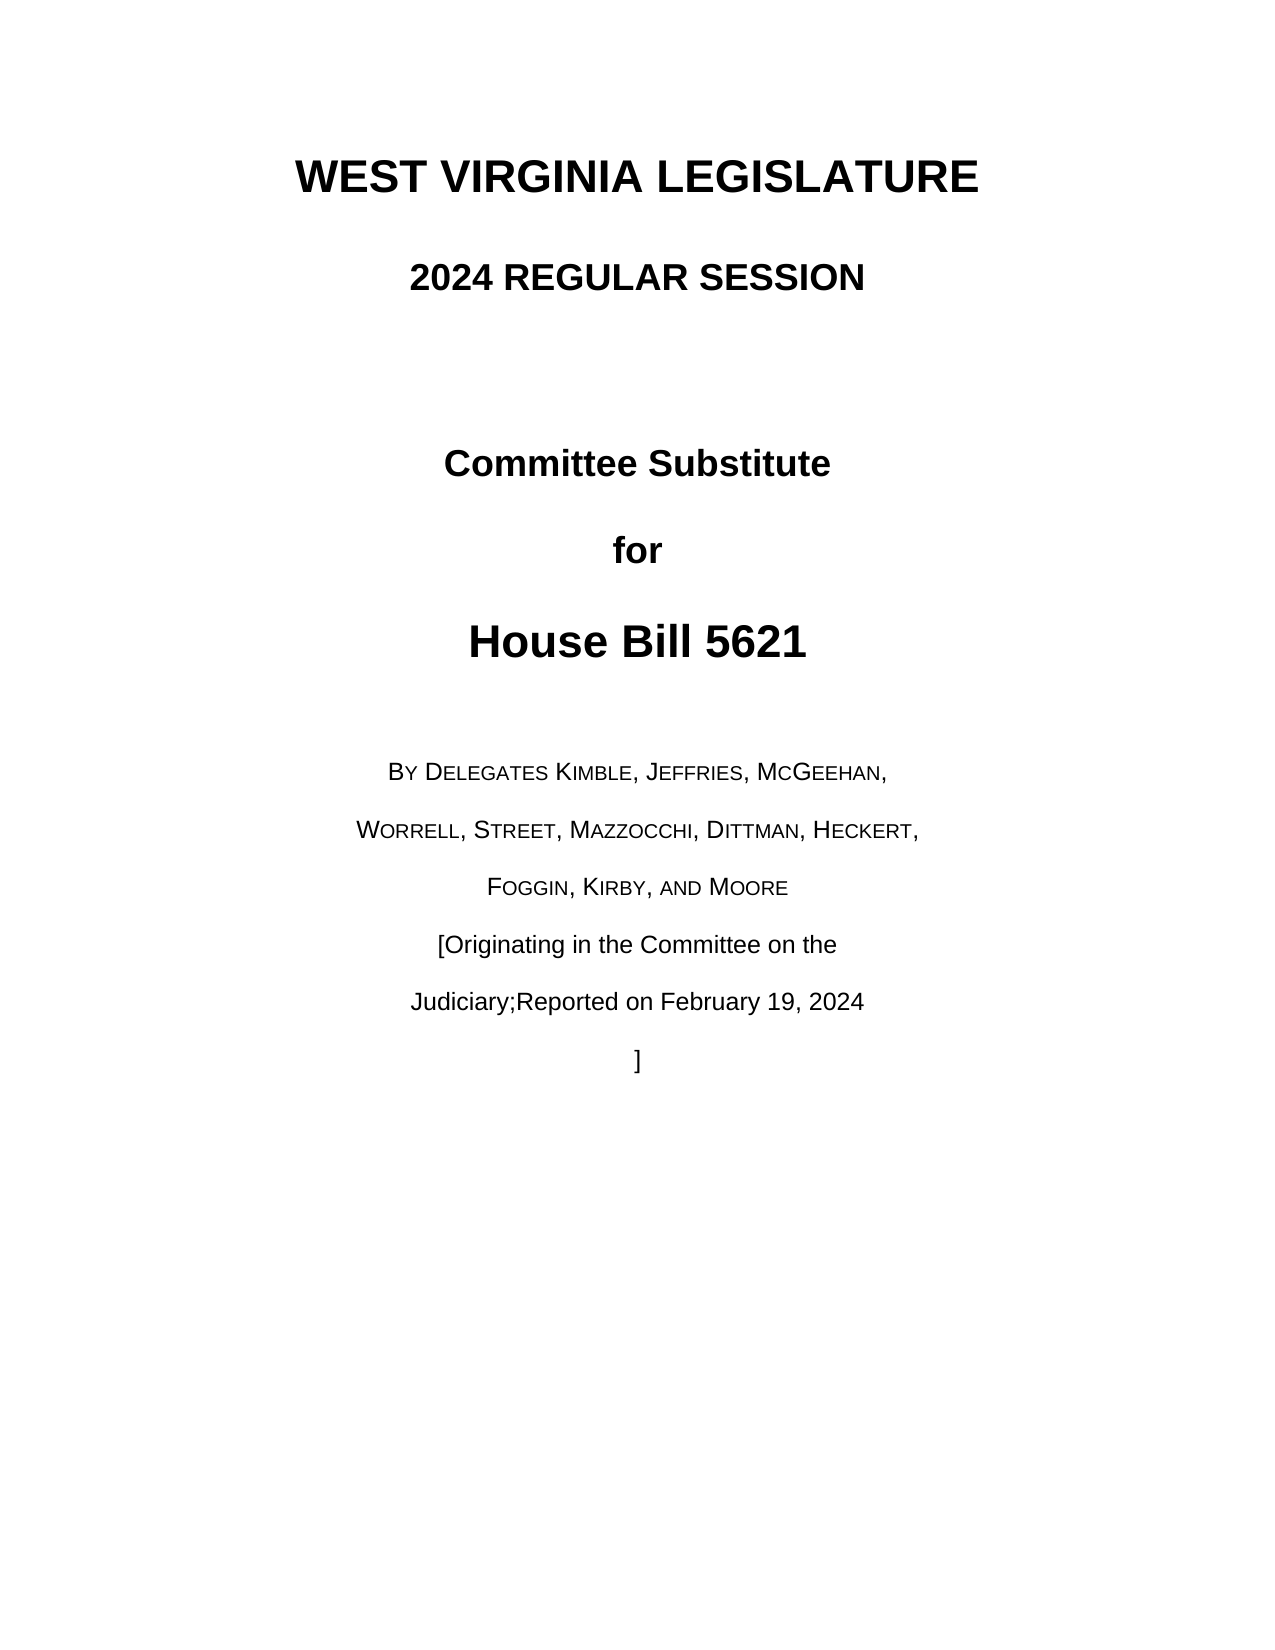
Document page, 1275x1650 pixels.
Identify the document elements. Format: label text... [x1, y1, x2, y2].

text By Delegates Kimble, Jeffries, McGeehan, Worrell, Street, Mazzocchi, Dittman, Heckert, Foggin, Kirby, and Moore [337, 757, 937, 901]
text Bill [150, 614, 1125, 667]
title for [150, 528, 1125, 571]
title WEST virginia legislature [150, 150, 1125, 203]
title 2024 regular session [150, 255, 1125, 298]
text [] [337, 929, 937, 1073]
